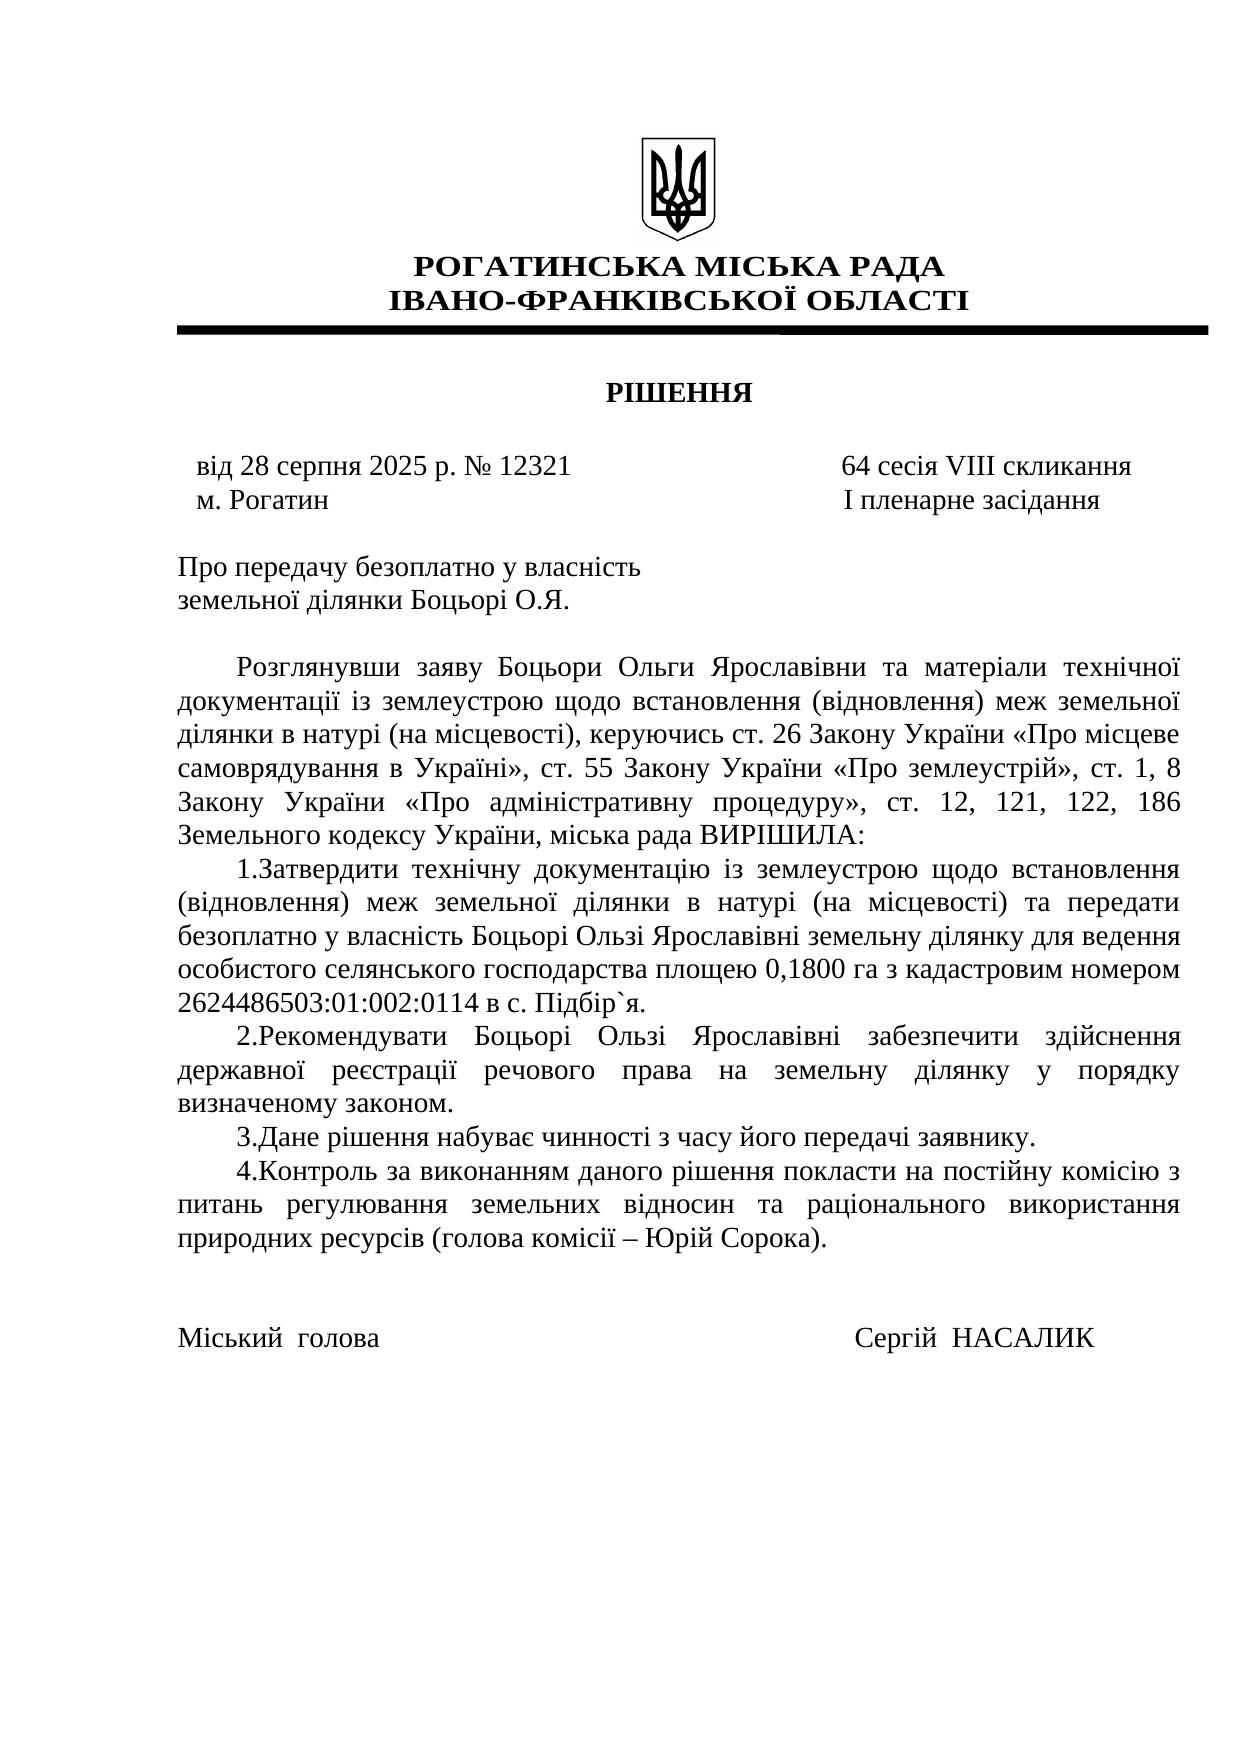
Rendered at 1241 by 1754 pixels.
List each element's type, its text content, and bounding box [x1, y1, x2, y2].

text земельної ділянки Боцьорі О.Я. [177, 582, 1181, 616]
text 2.Рекомендувати Боцьорі Ользі Ярославівні забезпечити здійснення державної реєстрації речового права на земельну ділянку у порядку визначеному законом. [177, 1018, 1181, 1119]
text ІВАНО-ФРАНКІВСЬКОЇ ОБЛАСТІ [177, 283, 1181, 316]
text Розглянувши заяву Боцьори Ольги Ярославівни та матеріали технічної документації із землеустрою щодо встановлення (відновлення) меж земельної ділянки в натурі (на місцевості), керуючись ст. 26 Закону України «Про місцеве самоврядування в Україні», ст. 55 Закону України «Про землеустрій», ст. 1, 8 Закону України «Про адміністративну процедуру», ст. 12, 121, 122, 186 Земельного кодексу України, міська рада ВИРІШИЛА: [177, 649, 1181, 851]
text Про передачу безоплатно у власність [177, 549, 1237, 582]
text 3.Дане рішення набуває чинності з часу його передачі заявнику. [177, 1119, 1181, 1153]
text від 28 серпня 2025 р. № 12321 64 сесія VIII скликання [196, 448, 1237, 482]
text Міський голова Сергій НАСАЛИК [177, 1320, 1181, 1354]
text м. Рогатин І пленарне засідання [196, 482, 1237, 515]
text 4.Контроль за виконанням даного рішення покласти на постійну комісію з питань регулювання земельних відносин та раціонального використання природних ресурсів (голова комісії – Юрій Сорока). [177, 1153, 1181, 1253]
text 1.Затвердити технічну документацію із землеустрою щодо встановлення (відновлення) меж земельної ділянки в натурі (на місцевості) та передати безоплатно у власність Боцьорі Ользі Ярославівні земельну ділянку для ведення особистого селянського господарства площею 0,1800 га з кадастровим номером 2624486503:01:002:0114 в с. Підбір`я. [177, 851, 1181, 1018]
text РІШЕННЯ [177, 375, 1181, 408]
text РОГАТИНСЬКА МІСЬКА РАДА [177, 249, 1181, 283]
